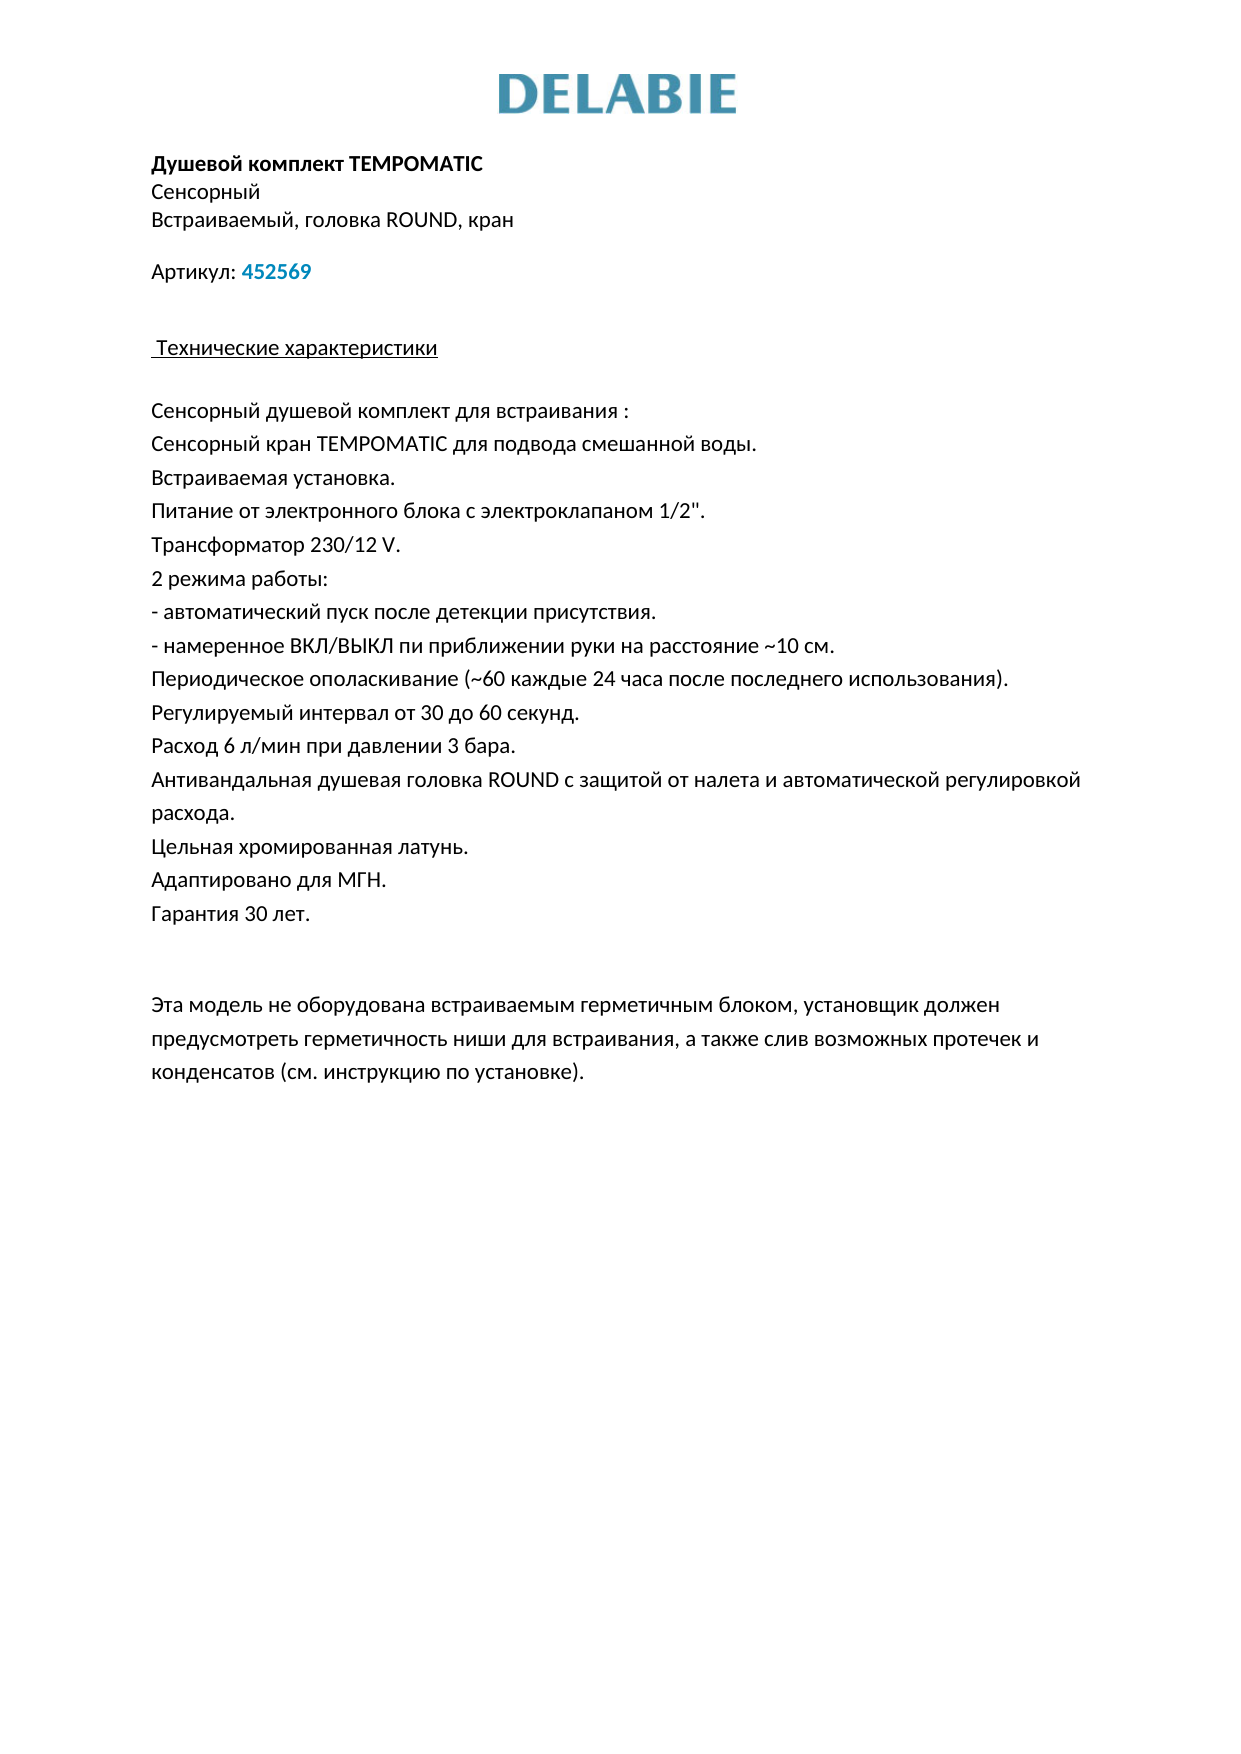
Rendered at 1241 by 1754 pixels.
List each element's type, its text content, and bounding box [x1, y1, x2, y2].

text Трансформатор 230/12 V. [151, 530, 1084, 558]
text 2 режима работы: [151, 564, 1084, 592]
text Цельная хромированная латунь. [151, 832, 1084, 860]
text Регулируемый интервал от 30 до 60 секунд. [151, 698, 1084, 726]
text Сенсорный кран TEMPOMATIC для подвода смешанной воды. [151, 429, 1084, 458]
text Сенсорный душевой комплект для встраивания : [151, 396, 1084, 424]
text Встраиваемый, головка ROUND, кран [151, 205, 1084, 233]
text Питание от электронного блока с электроклапаном 1/2". [151, 497, 1084, 525]
text - намеренное ВКЛ/ВЫКЛ пи приближении руки на расстояние ~10 см. [151, 631, 1084, 659]
text Сенсорный [151, 177, 1084, 205]
text Технические характеристики [151, 333, 1084, 361]
text Эта модель не оборудована встраиваемым герметичным блоком, установщик должен предусмотреть герметичность ниши для встраивания, а также слив возможных протечек и конденсатов (см. инструкцию по установке). [151, 990, 1084, 1085]
text Периодическое ополаскивание (~60 каждые 24 часа после последнего использования). [151, 664, 1084, 692]
picture [497, 74, 738, 114]
text Встраиваемая установка. [151, 463, 1084, 491]
text Адаптировано для МГН. [151, 866, 1084, 894]
text Артикул: 452569 [151, 257, 1084, 285]
text - автоматический пуск после детекции присутствия. [151, 597, 1084, 625]
text Гарантия 30 лет. [151, 899, 1084, 927]
text Антивандальная душевая головка ROUND с защитой от налета и автоматической регулировкой расхода. [151, 765, 1084, 827]
text Расход 6 л/мин при давлении 3 бара. [151, 731, 1084, 759]
text Душевой комплект TEMPOMATIC [151, 149, 1084, 177]
